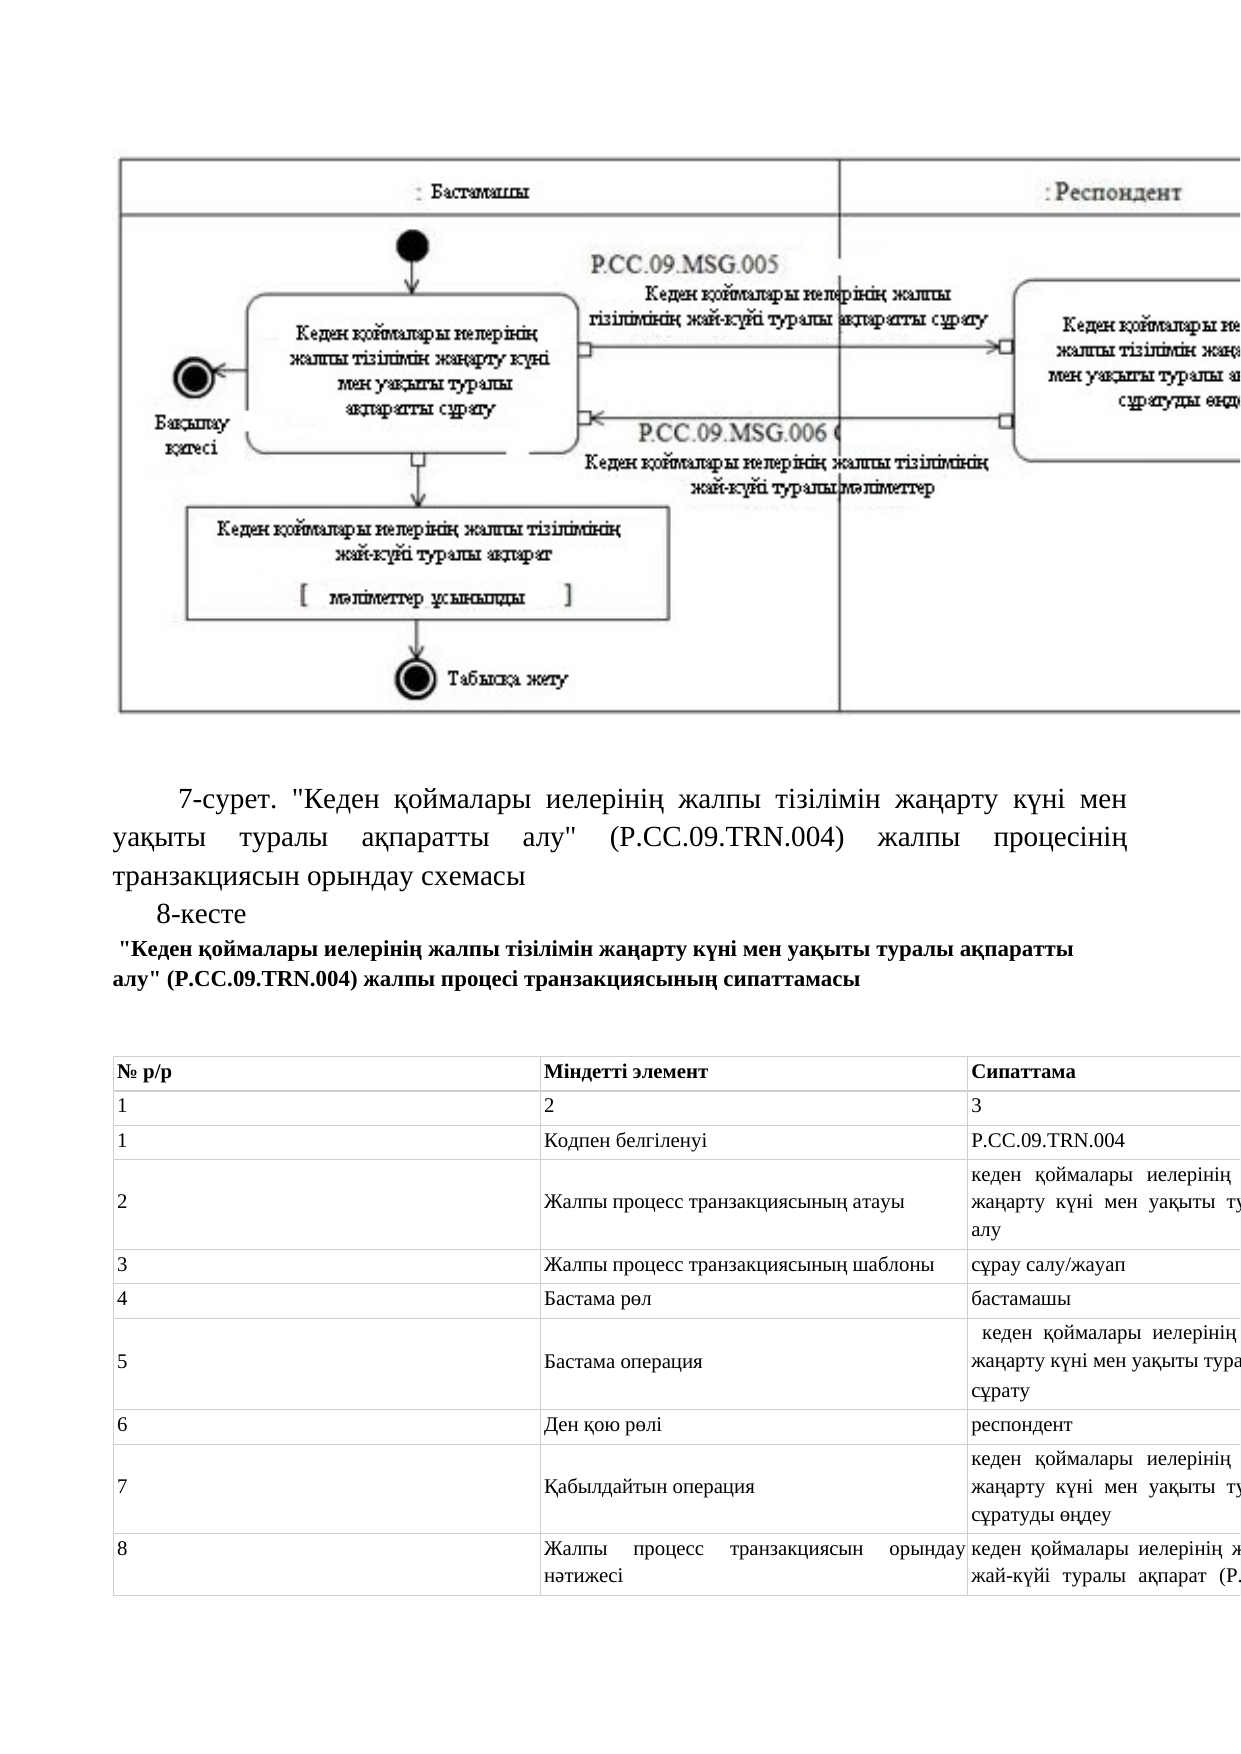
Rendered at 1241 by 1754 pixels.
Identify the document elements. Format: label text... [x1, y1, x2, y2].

table_cell 4 [114, 1284, 540, 1317]
table_cell Бастама операция [541, 1319, 967, 1409]
table_cell 2 [541, 1092, 967, 1125]
table_header Міндетті элемент [541, 1057, 967, 1090]
table_cell Кодпен белгіленуі [541, 1126, 967, 1159]
table_cell Ден қою рөлі [541, 1410, 967, 1443]
table_cell 8 [114, 1534, 540, 1595]
table_cell 1 [114, 1126, 540, 1159]
table_cell Қабылдайтын операция [541, 1445, 967, 1533]
table_cell Бастама рөл [541, 1284, 967, 1317]
table_cell 7 [114, 1445, 540, 1533]
table_cell 3 [968, 1092, 1240, 1125]
table_cell P.СС.09.TRN.004 [968, 1126, 1240, 1159]
table_cell 2 [114, 1160, 540, 1249]
picture [112, 150, 1241, 717]
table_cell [968, 1534, 1240, 1595]
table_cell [541, 1534, 967, 1595]
table_cell кеден қоймалары иелерінің жалпы тізілімін жаңарту күні мен уақыты туралы ақпаратты сұрату [968, 1319, 1240, 1409]
table_cell кеден қоймалары иелерінің жалпы тізілімін жаңарту күні мен уақыты туралы ақпаратты сұратуды өңдеу [968, 1445, 1240, 1533]
table_cell 3 [114, 1250, 540, 1283]
text 7-сурет. "Кеден қоймалары иелерінің жалпы тізілімін жаңарту күні мен уақыты туралы ақпаратты алу" (P.СС.09.TRN.004) жалпы процесінің транзакциясын орындау схемасы [112, 781, 1128, 892]
text "Кеден қоймалары иелерінің жалпы тізілімін жаңарту күні мен уақыты туралы ақпаратты алу" (P.СС.09.TRN.004) жалпы процесі транзакциясының сипаттамасы [112, 935, 1128, 992]
table_cell кеден қоймалары иелерінің жалпы тізілімін жаңарту күні мен уақыты туралы ақпаратты алу [968, 1160, 1240, 1249]
table_cell 6 [114, 1410, 540, 1443]
table_cell Жалпы процесс транзакциясының атауы [541, 1160, 967, 1249]
table_header Сипаттама [968, 1057, 1240, 1090]
table_cell респондент [968, 1410, 1240, 1443]
table_cell Жалпы процесс транзакциясының шаблоны [541, 1250, 967, 1283]
table_cell 1 [114, 1092, 540, 1125]
text 8-кесте [112, 897, 1128, 930]
table_cell сұрау салу/жауап [968, 1250, 1240, 1283]
table_cell бастамашы [968, 1284, 1240, 1317]
table_cell 5 [114, 1319, 540, 1409]
table_header № р/р [114, 1057, 540, 1090]
